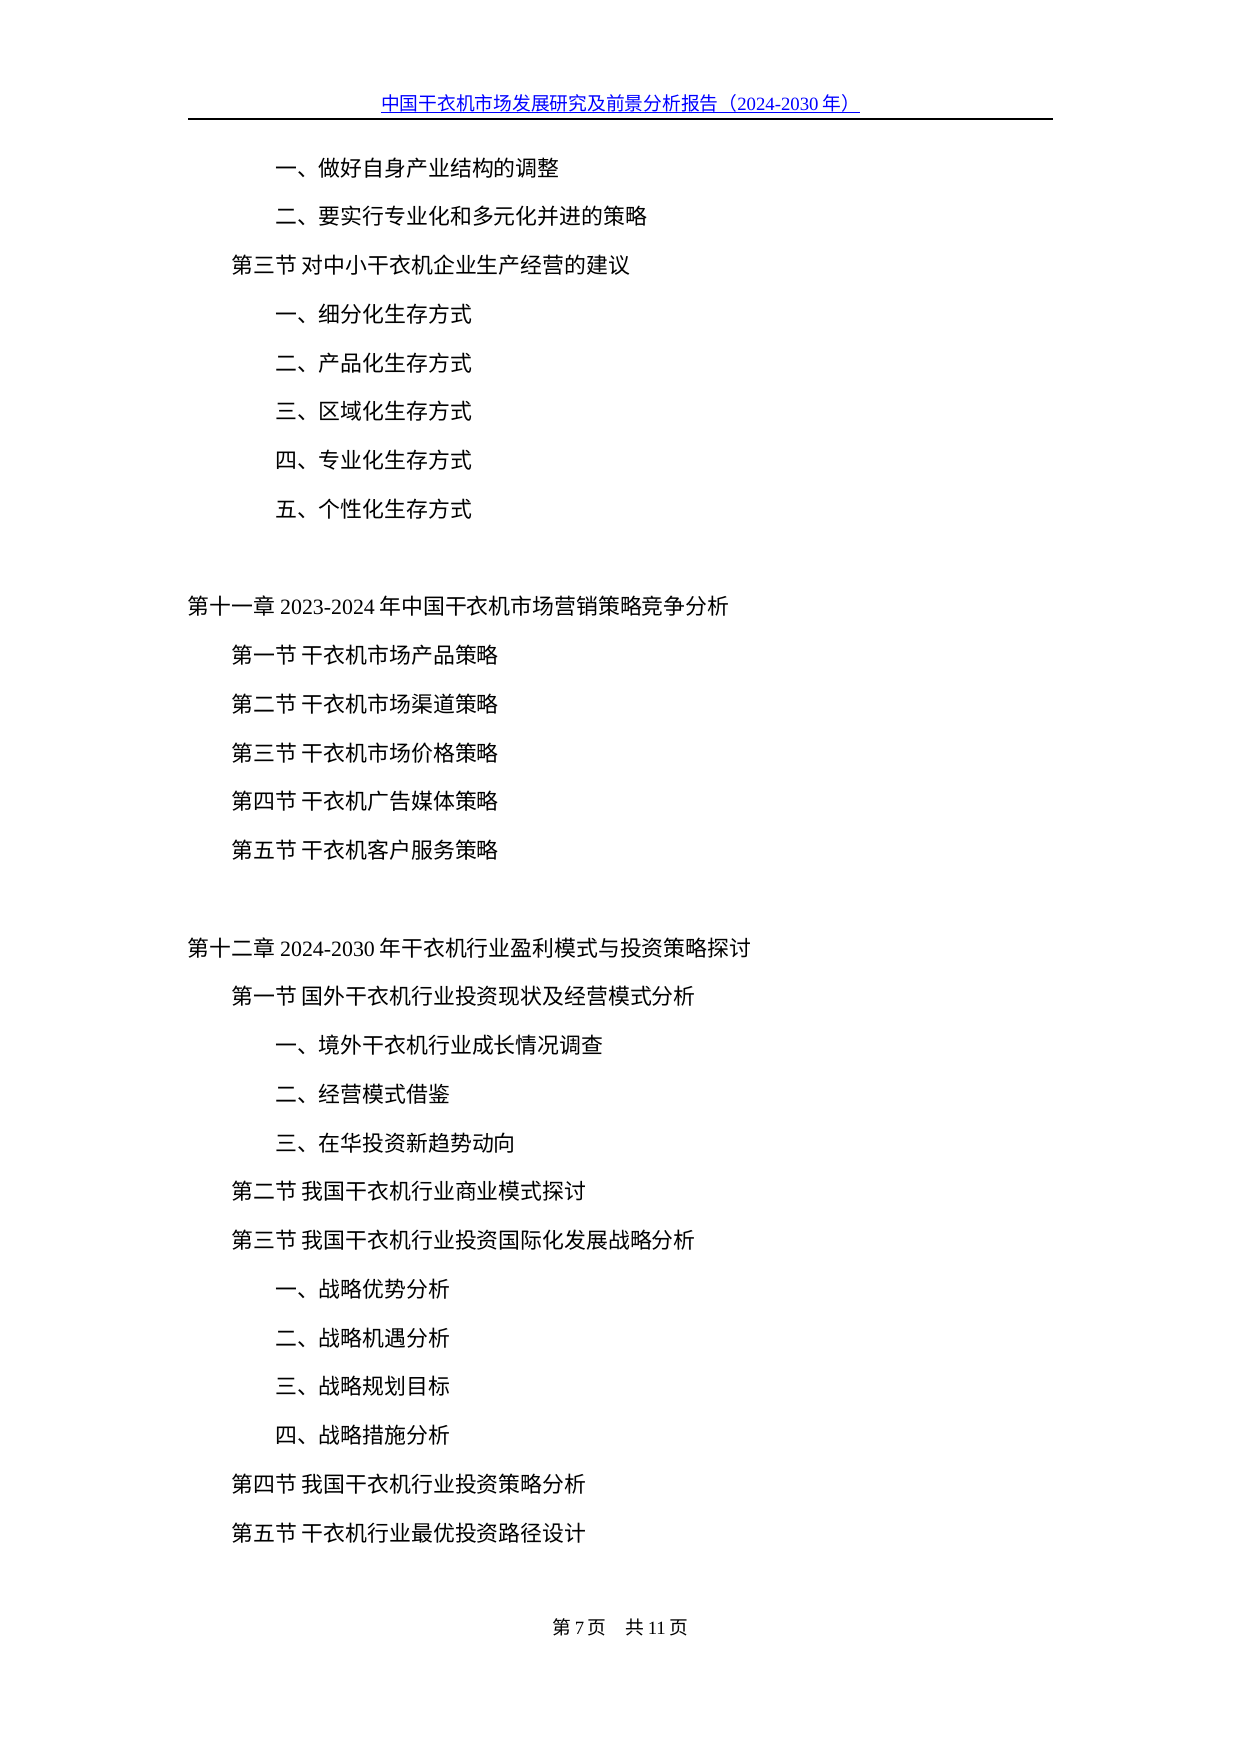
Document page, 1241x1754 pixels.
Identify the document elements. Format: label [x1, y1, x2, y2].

text [187, 150, 1053, 1548]
